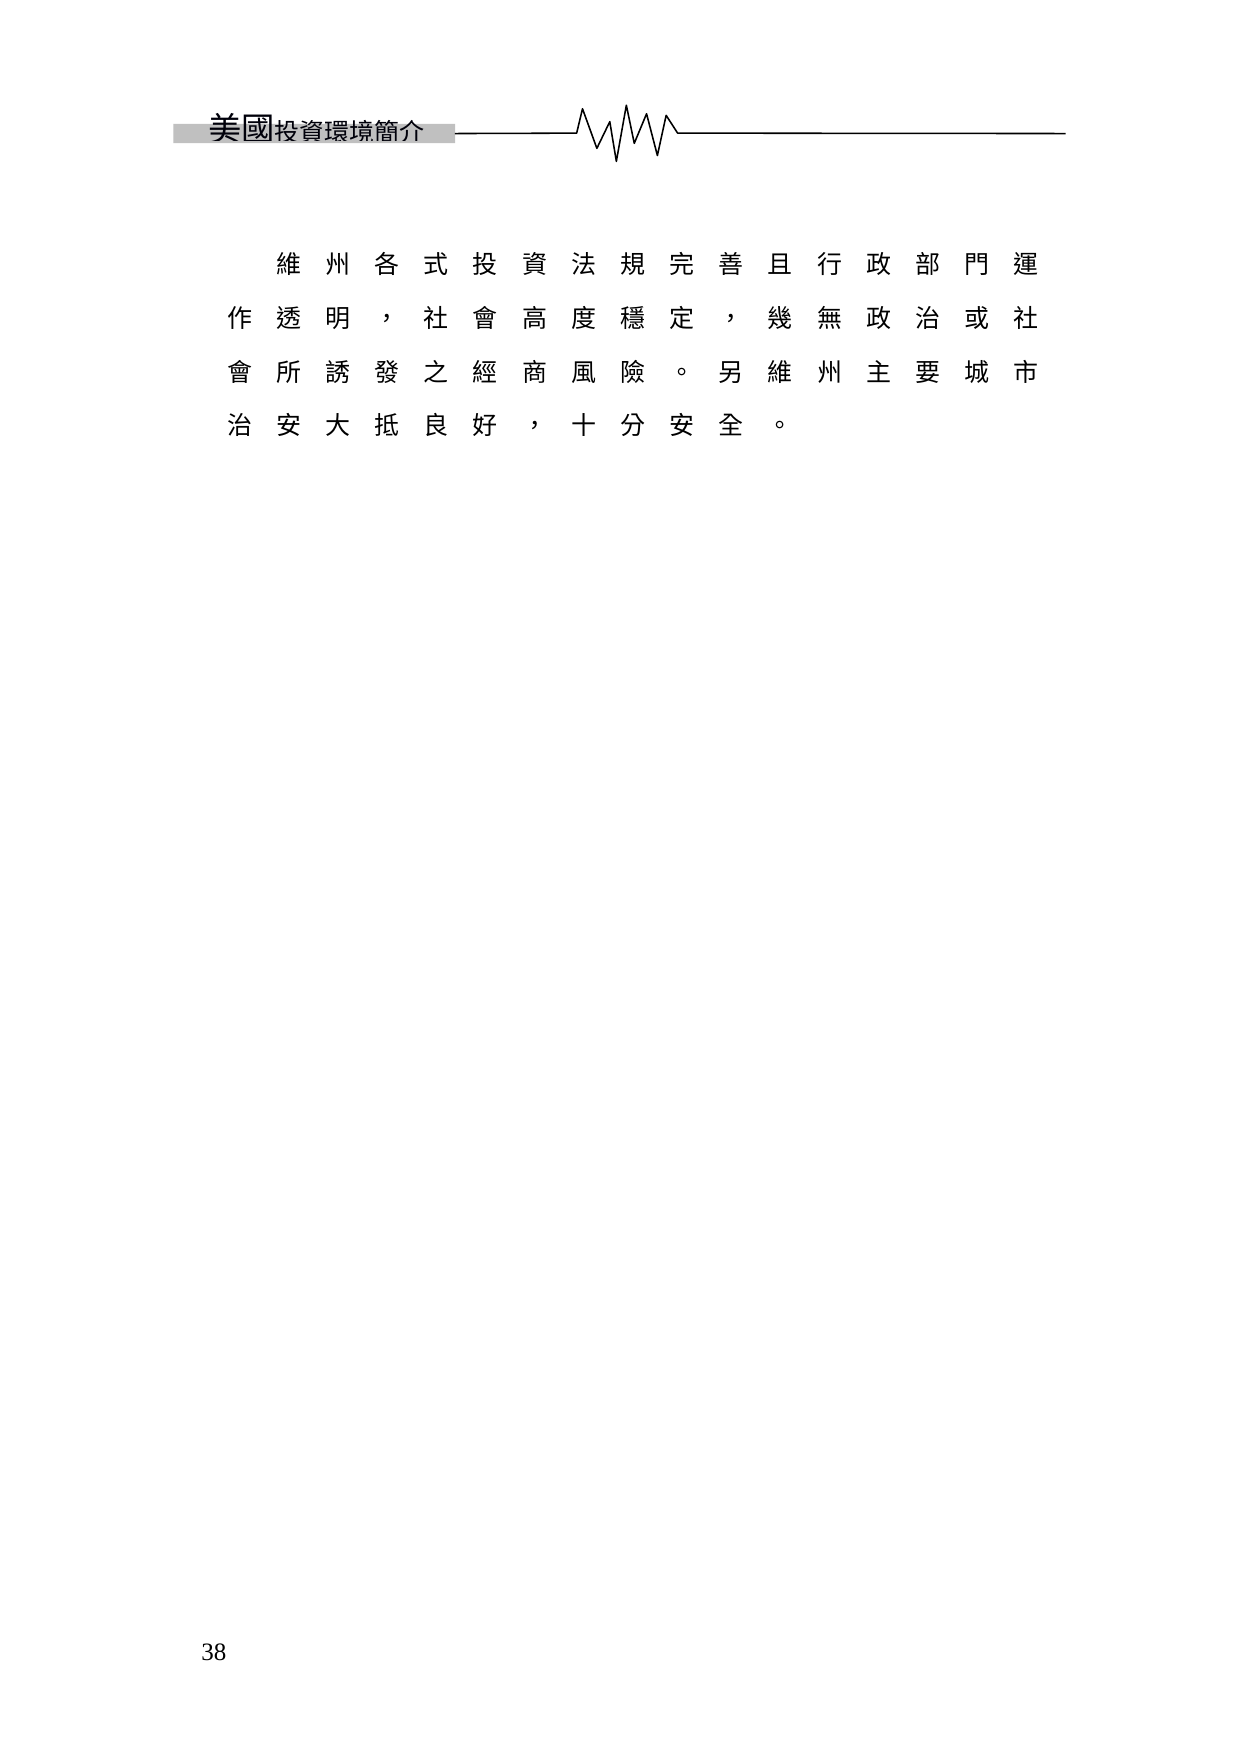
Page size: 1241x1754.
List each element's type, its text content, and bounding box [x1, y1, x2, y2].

text 維州各式投資法規完善且行政部門運作透明，社會高度穩定，幾無政治或社會所誘發之經商風險。另維州主要城市治安大抵良好，十分安全。 [219, 236, 1063, 450]
